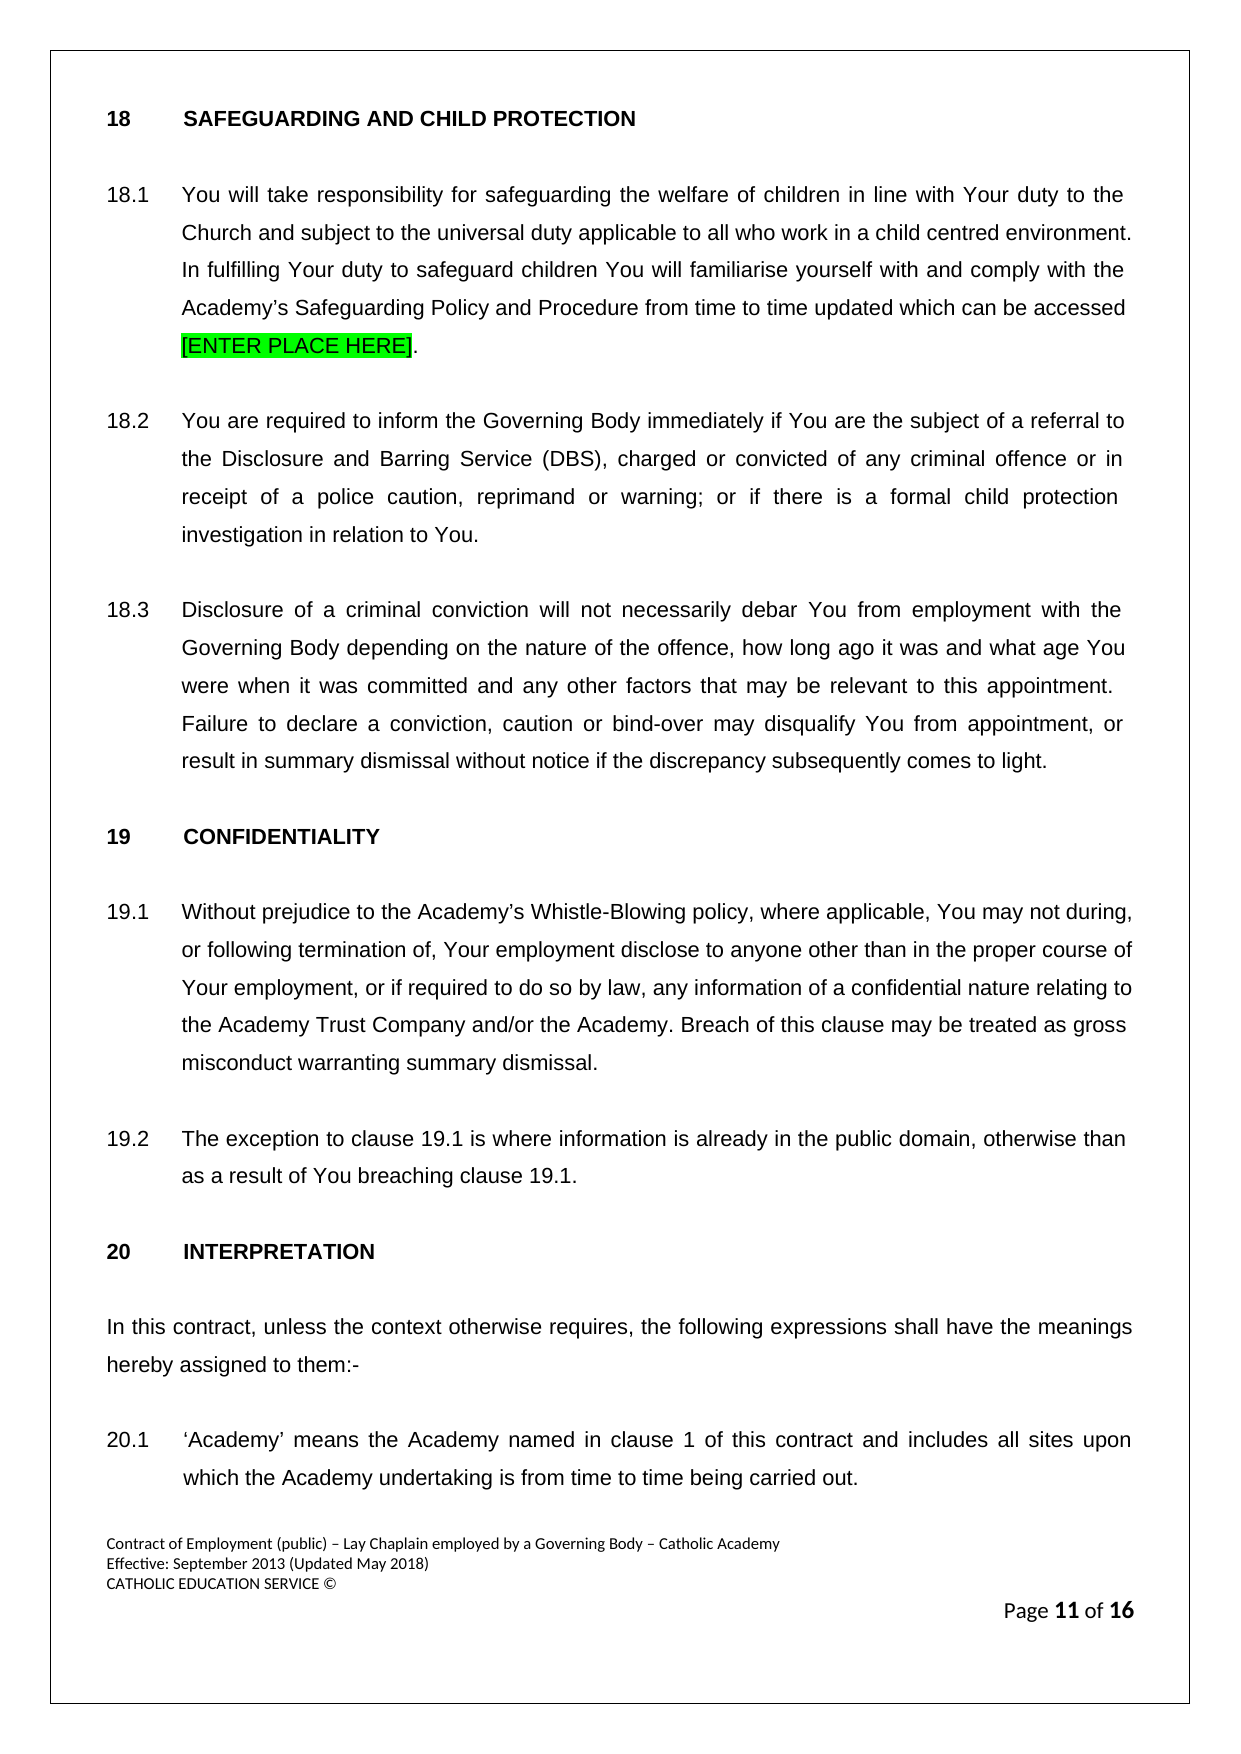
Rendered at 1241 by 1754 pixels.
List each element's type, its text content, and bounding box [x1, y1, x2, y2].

text 19.1 Without prejudice to the Academy’s Whistle-Blowing policy, where applicable, You may not during, or following termination of, Your employment disclose to anyone other than in the proper course of Your employment, or if required to do so by law, any information of a confidential nature relating to the Academy Trust Company and/or the Academy. Breach of this clause may be treated as gross misconduct warranting summary dismissal. [106, 899, 1134, 1075]
text 18.2 You are required to inform the Governing Body immediately if You are the subject of a referral to the Disclosure and Barring Service (DBS), charged or convicted of any criminal offence or in receipt of a police caution, reprimand or warning; or if there is a formal child protection investigation in relation to You. [106, 408, 1134, 547]
text 19.2 The exception to clause 19.1 is where information is already in the public domain, otherwise than as a result of You breaching clause 19.1. [106, 1125, 1134, 1188]
subtitle safeguarding and child protection [106, 106, 1134, 132]
text 18.1 You will take responsibility for safeguarding the welfare of children in line with Your duty to the Church and subject to the universal duty applicable to all who work in a child centred environment. In fulfilling Your duty to safeguard children You will familiarise yourself with and comply with the Academy’s Safeguarding Policy and Procedure from time to time updated which can be accessed [ENTER PLACE HERE]. [106, 182, 1134, 358]
list ‘Academy’ means the Academy named in clause 1 of this contract and includes all sites upon which the Academy undertaking is from time to time being carried out. [106, 1427, 1134, 1490]
text 18.3 Disclosure of a criminal conviction will not necessarily debar You from employment with the Governing Body depending on the nature of the offence, how long ago it was and what age You were when it was committed and any other factors that may be relevant to this appointment. Failure to declare a conviction, caution or bind-over may disqualify You from appointment, or result in summary dismissal without notice if the discrepancy subsequently comes to light. [106, 597, 1134, 773]
text In this contract, unless the context otherwise requires, the following expressions shall have the meanings hereby assigned to them:- [106, 1314, 1134, 1377]
subtitle INTERPRETATION [106, 1238, 1134, 1264]
subtitle CONFIDENTIALITY [106, 823, 1134, 849]
